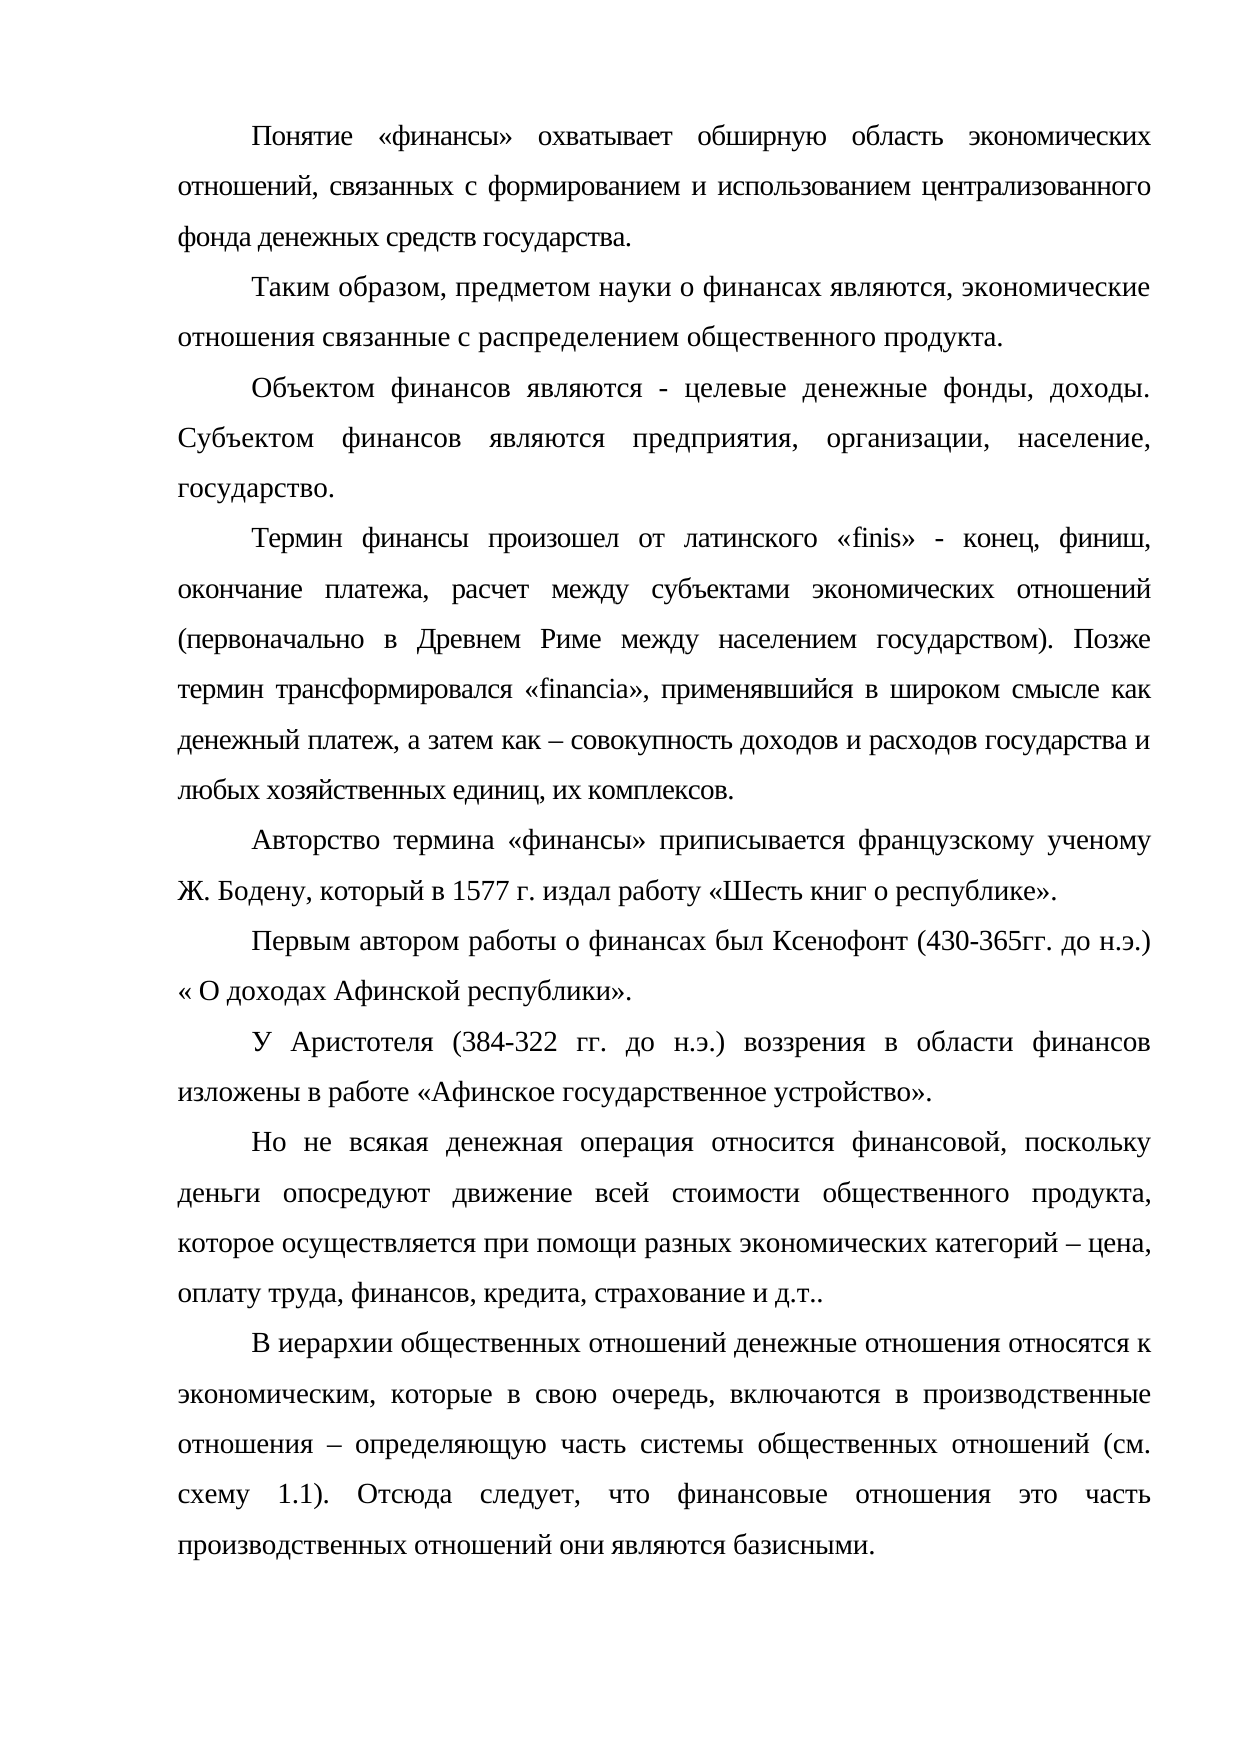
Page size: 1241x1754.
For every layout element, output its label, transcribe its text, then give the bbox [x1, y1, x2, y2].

text В иерархии общественных отношений денежные отношения относятся к экономическим, которые в свою очередь, включаются в производственные отношения – определяющую часть системы общественных отношений (см. схему 1.1). Отсюда следует, что финансовые отношения это часть производственных отношений они являются базисными. [177, 1326, 1152, 1560]
text Термин финансы произошел от латинского «finis» - конец, финиш, окончание платежа, расчет между субъектами экономических отношений (первоначально в Древнем Риме между населением государством). Позже термин трансформировался «financia», применявшийся в широком смысле как денежный платеж, а затем как – совокупность доходов и расходов государства и любых хозяйственных единиц, их комплексов. [177, 521, 1152, 806]
text Понятие «финансы» охватывает обширную область экономических отношений, связанных с формированием и использованием централизованного фонда денежных средств государства. [177, 118, 1152, 252]
text Но не всякая денежная операция относится финансовой, поскольку деньги опосредуют движение всей стоимости общественного продукта, которое осуществляется при помощи разных экономических категорий – цена, оплату труда, финансов, кредита, страхование и д.т.. [177, 1124, 1152, 1309]
text У Аристотеля (384-322 гг. до н.э.) воззрения в области финансов изложены в работе «Афинское государственное устройство». [177, 1024, 1152, 1108]
text Первым автором работы о финансах был Ксенофонт (430-365гг. до н.э.) « О доходах Афинской республики». [177, 923, 1152, 1007]
text Таким образом, предметом науки о финансах являются, экономические отношения связанные с распределением общественного продукта. [177, 269, 1152, 353]
text Объектом финансов являются - целевые денежные фонды, доходы. Субъектом финансов являются предприятия, организации, население, государство. [177, 370, 1152, 504]
text Авторство термина «финансы» приписывается французскому ученому Ж. Бодену, который в 1577 г. издал работу «Шесть книг о республике». [177, 822, 1152, 906]
